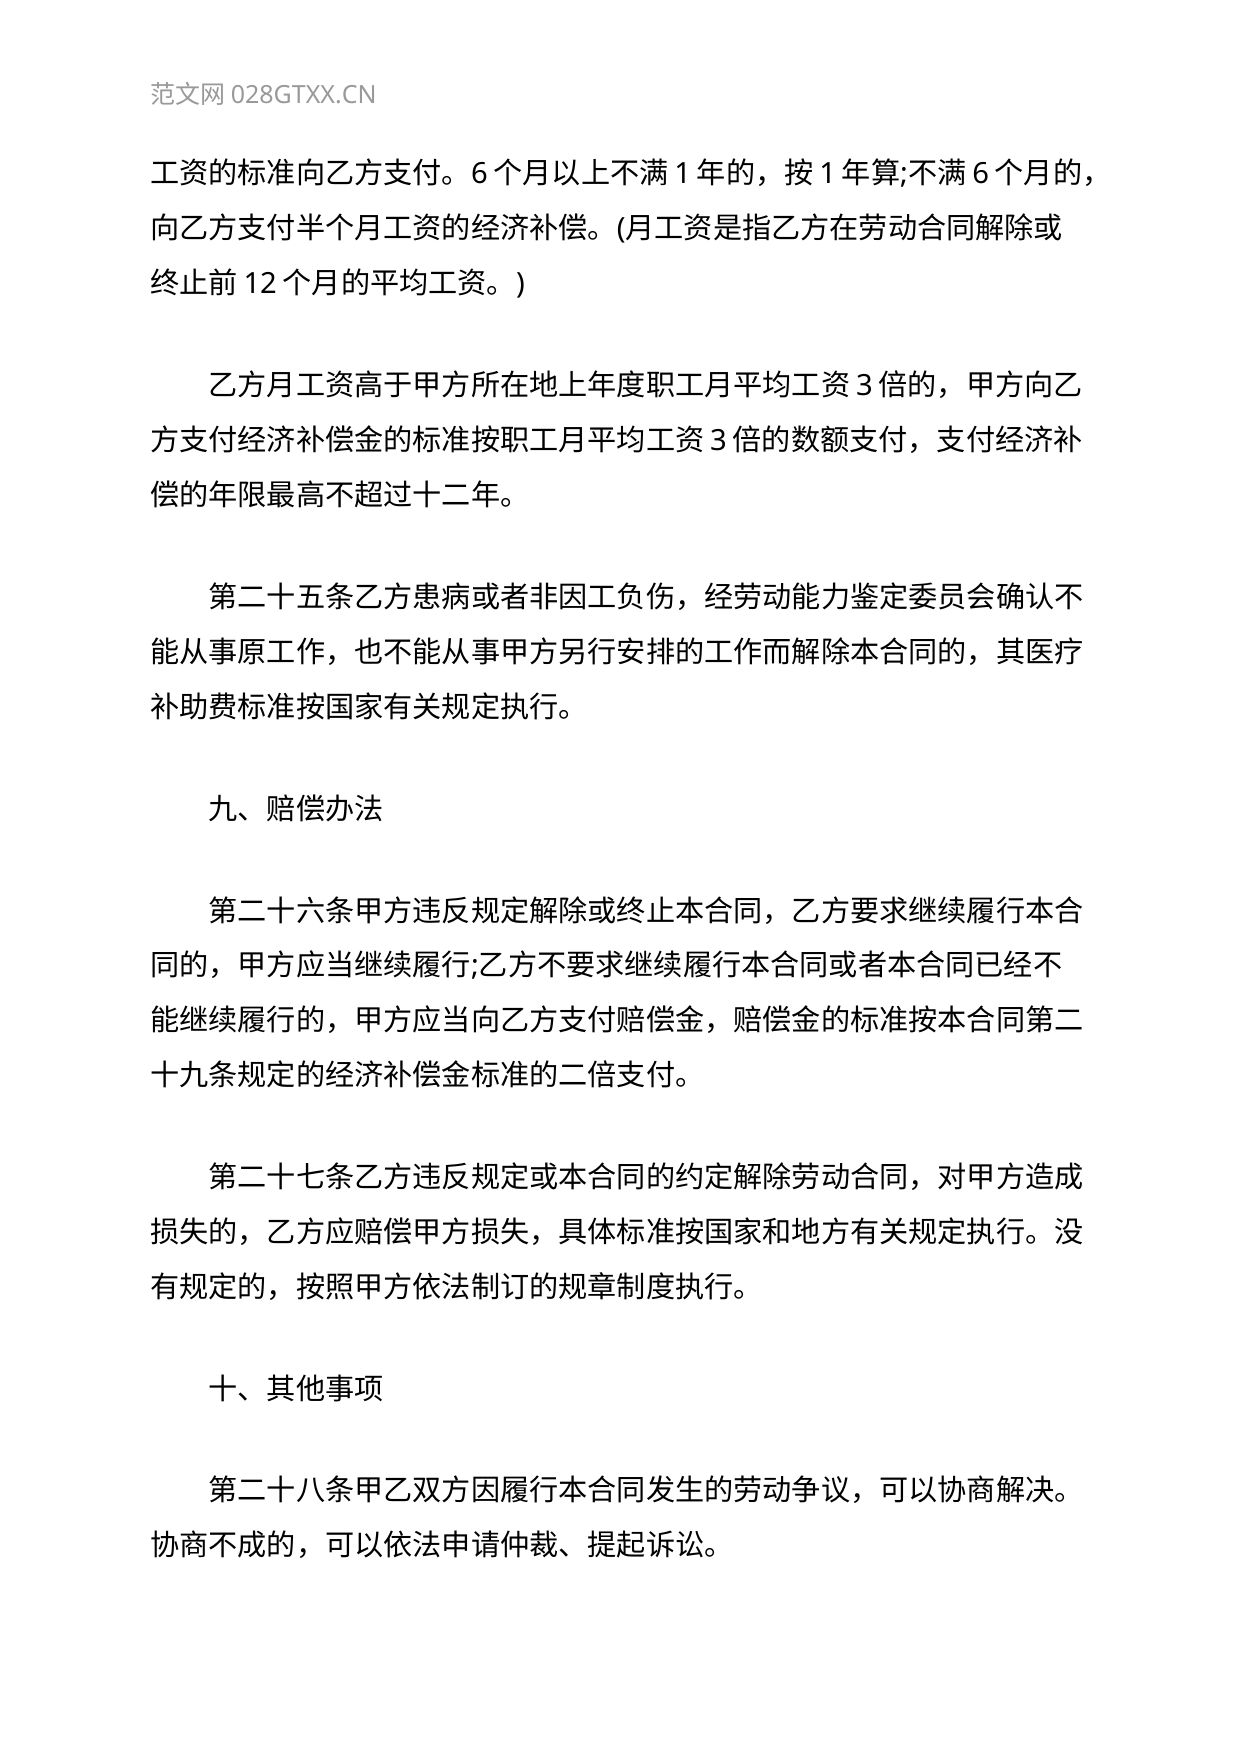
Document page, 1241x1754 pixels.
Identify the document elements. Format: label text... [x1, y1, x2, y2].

text 第二十七条乙方违反规定或本合同的约定解除劳动合同，对甲方造成损失的，乙方应赔偿甲方损失，具体标准按国家和地方有关规定执行。没有规定的，按照甲方依法制订的规章制度执行。 [150, 1154, 1090, 1306]
text 第二十八条甲乙双方因履行本合同发生的劳动争议，可以协商解决。协商不成的，可以依法申请仲裁、提起诉讼。 [150, 1467, 1090, 1564]
text 九、赔偿办法 [150, 785, 1090, 828]
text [150, 150, 1090, 302]
text 十、其他事项 [150, 1365, 1090, 1407]
text 第二十六条甲方违反规定解除或终止本合同，乙方要求继续履行本合同的，甲方应当继续履行;乙方不要求继续履行本合同或者本合同已经不能继续履行的，甲方应当向乙方支付赔偿金，赔偿金的标准按本合同第二十九条规定的经济补偿金标准的二倍支付。 [150, 887, 1090, 1094]
text 乙方月工资高于甲方所在地上年度职工月平均工资3倍的，甲方向乙方支付经济补偿金的标准按职工月平均工资3倍的数额支付，支付经济补偿的年限最高不超过十二年。 [150, 362, 1090, 514]
text 第二十五条乙方患病或者非因工负伤，经劳动能力鉴定委员会确认不能从事原工作，也不能从事甲方另行安排的工作而解除本合同的，其医疗补助费标准按国家有关规定执行。 [150, 574, 1090, 726]
